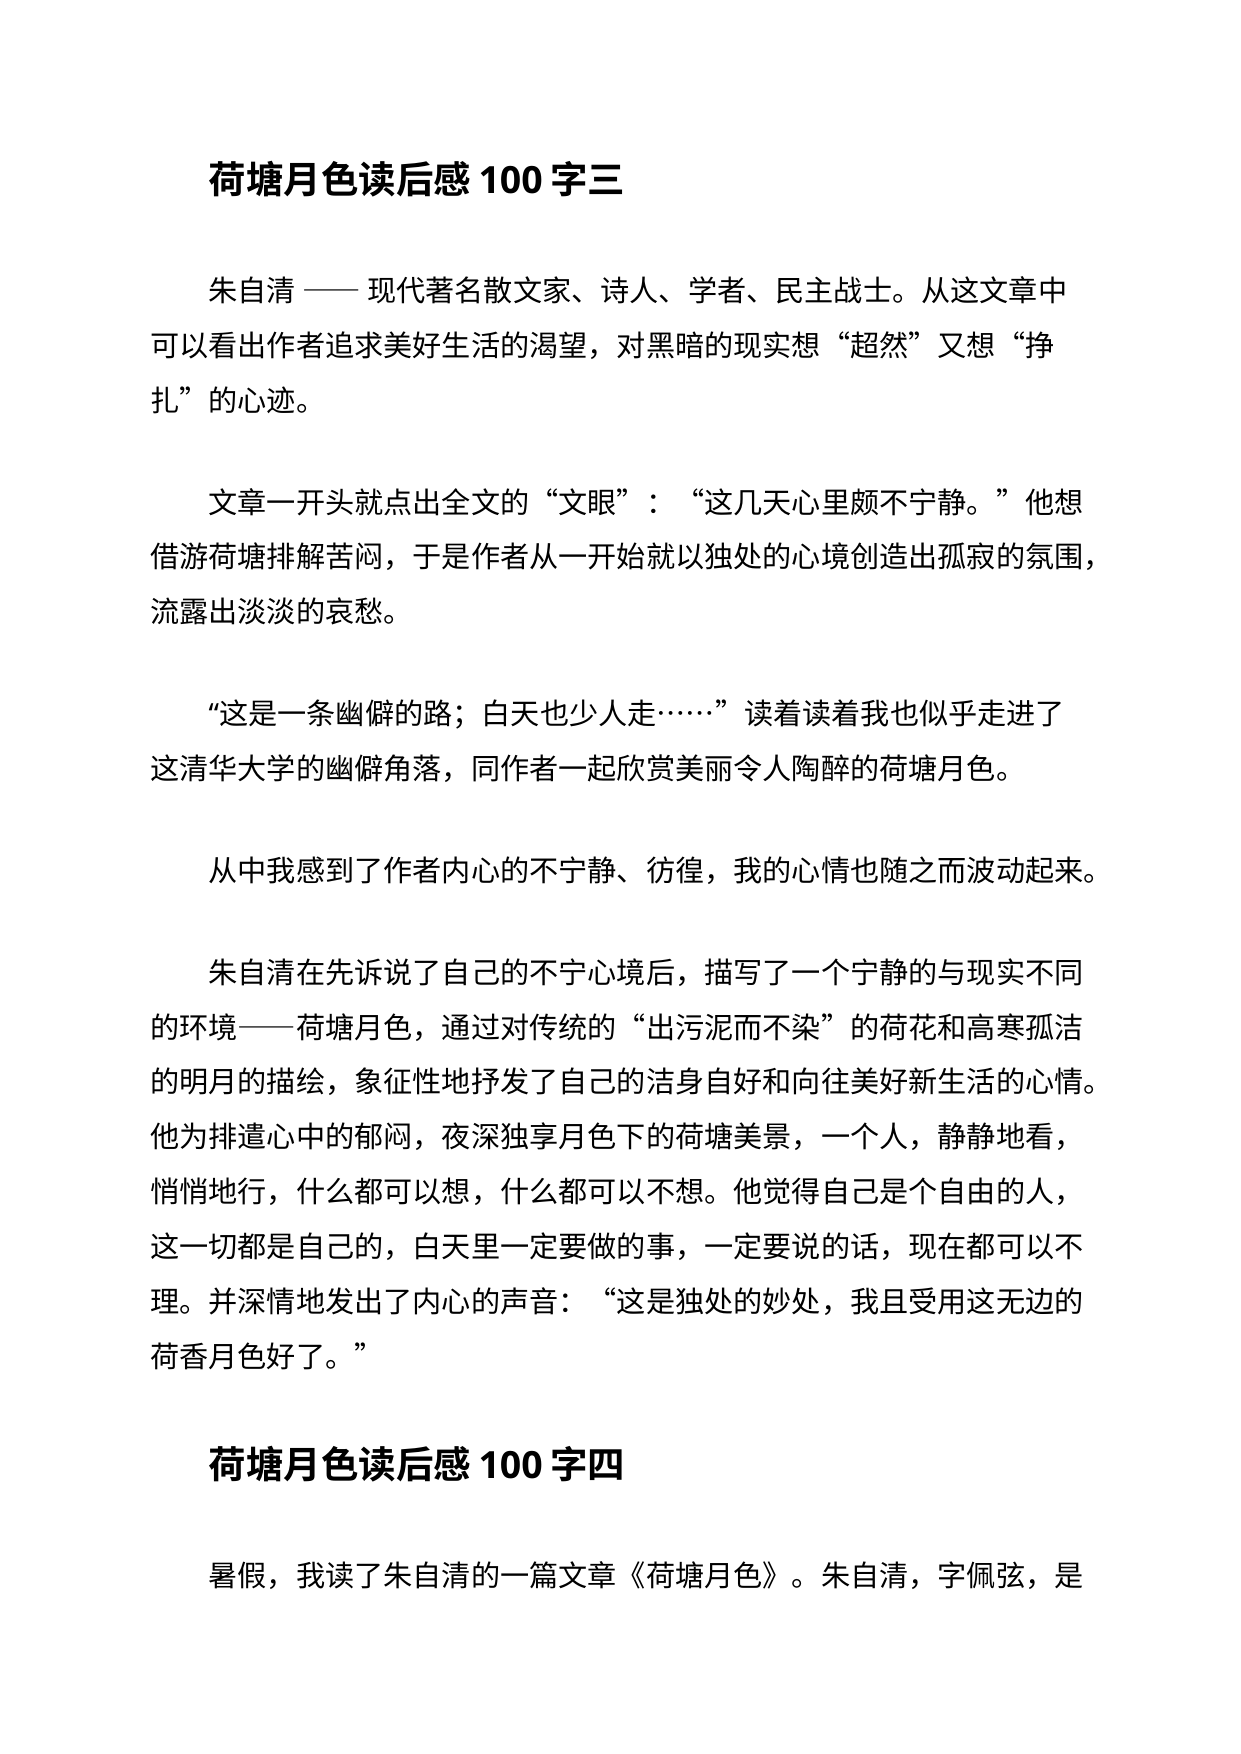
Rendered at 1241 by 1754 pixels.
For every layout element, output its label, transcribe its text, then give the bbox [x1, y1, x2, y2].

text 从中我感到了作者内心的不宁静、彷徨，我的心情也随之而波动起来。 [150, 847, 1090, 890]
text “这是一条幽僻的路；白天也少人走……”读着读着我也似乎走进了这清华大学的幽僻角落，同作者一起欣赏美丽令人陶醉的荷塘月色。 [150, 691, 1090, 788]
text 朱自清 —— 现代著名散文家、诗人、学者、民主战士。从这文章中可以看出作者追求美好生活的渴望，对黑暗的现实想“超然”又想“挣扎”的心迹。 [150, 268, 1090, 420]
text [150, 1553, 1090, 1595]
text 荷塘月色读后感100字三 [150, 150, 1090, 204]
text 朱自清在先诉说了自己的不宁心境后，描写了一个宁静的与现实不同的环境——荷塘月色，通过对传统的“出污泥而不染”的荷花和高寒孤洁的明月的描绘，象征性地抒发了自己的洁身自好和向往美好新生活的心情。他为排遣心中的郁闷，夜深独享月色下的荷塘美景，一个人，静静地看，悄悄地行，什么都可以想，什么都可以不想。他觉得自己是个自由的人，这一切都是自己的，白天里一定要做的事，一定要说的话，现在都可以不理。并深情地发出了内心的声音：“这是独处的妙处，我且受用这无边的荷香月色好了。” [150, 949, 1090, 1376]
text 荷塘月色读后感100字四 [150, 1435, 1090, 1490]
text 文章一开头就点出全文的“文眼”：“这几天心里颇不宁静。”他想借游荷塘排解苦闷，于是作者从一开始就以独处的心境创造出孤寂的氛围，流露出淡淡的哀愁。 [150, 479, 1090, 631]
